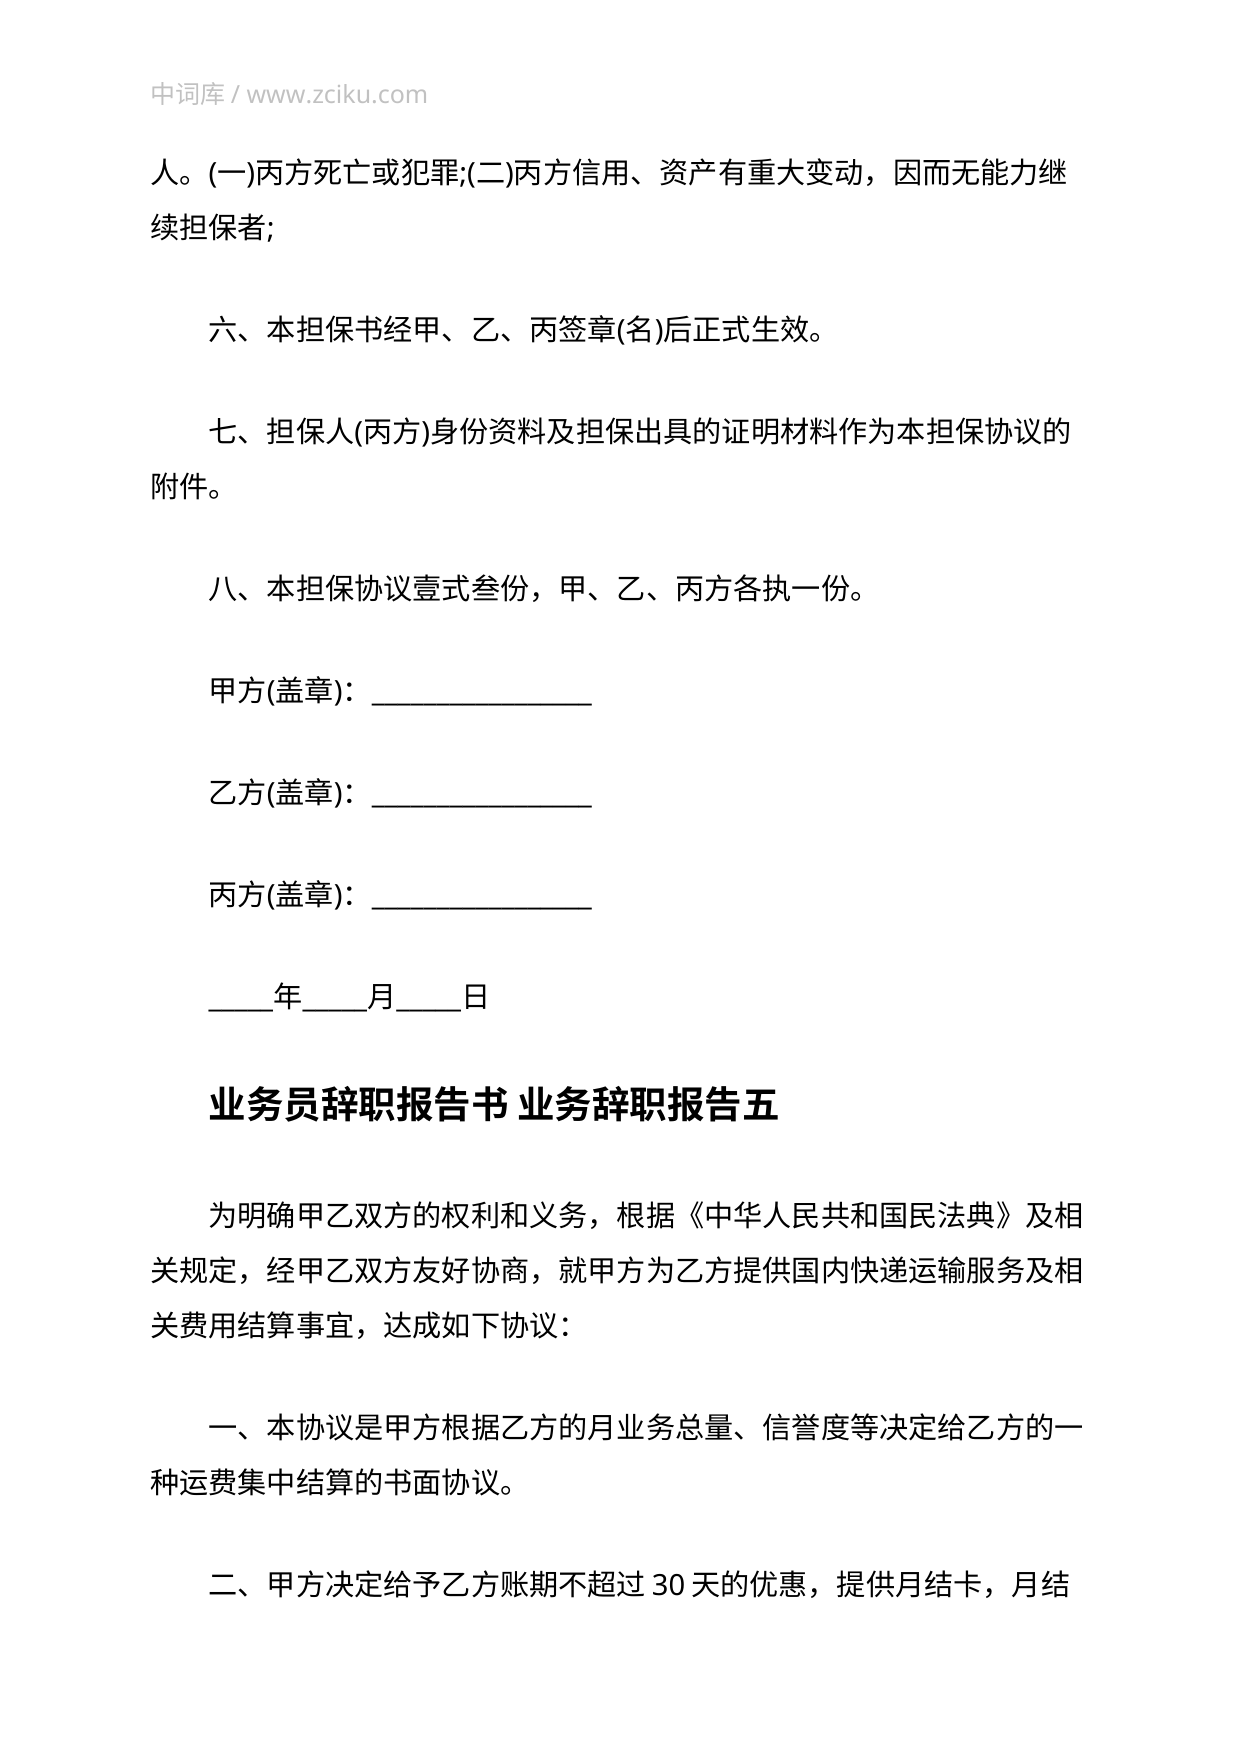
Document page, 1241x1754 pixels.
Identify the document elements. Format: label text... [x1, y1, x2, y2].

text 甲方(盖章)：_________________ [150, 667, 1090, 710]
text 六、本担保书经甲、乙、丙签章(名)后正式生效。 [150, 307, 1090, 349]
text 为明确甲乙双方的权利和义务，根据《中华人民共和国民法典》及相关规定，经甲乙双方友好协商，就甲方为乙方提供国内快递运输服务及相关费用结算事宜，达成如下协议： [150, 1193, 1090, 1345]
text 乙方(盖章)：_________________ [150, 769, 1090, 812]
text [150, 1561, 1090, 1603]
text 七、担保人(丙方)身份资料及担保出具的证明材料作为本担保协议的附件。 [150, 409, 1090, 506]
text 业务员辞职报告书 业务辞职报告五 [150, 1075, 1090, 1130]
text _____年_____月_____日 [150, 973, 1090, 1016]
text 一、本协议是甲方根据乙方的月业务总量、信誉度等决定给乙方的一种运费集中结算的书面协议。 [150, 1404, 1090, 1502]
text 丙方(盖章)：_________________ [150, 871, 1090, 914]
text 八、本担保协议壹式叁份，甲、乙、丙方各执一份。 [150, 566, 1090, 608]
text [150, 150, 1090, 247]
